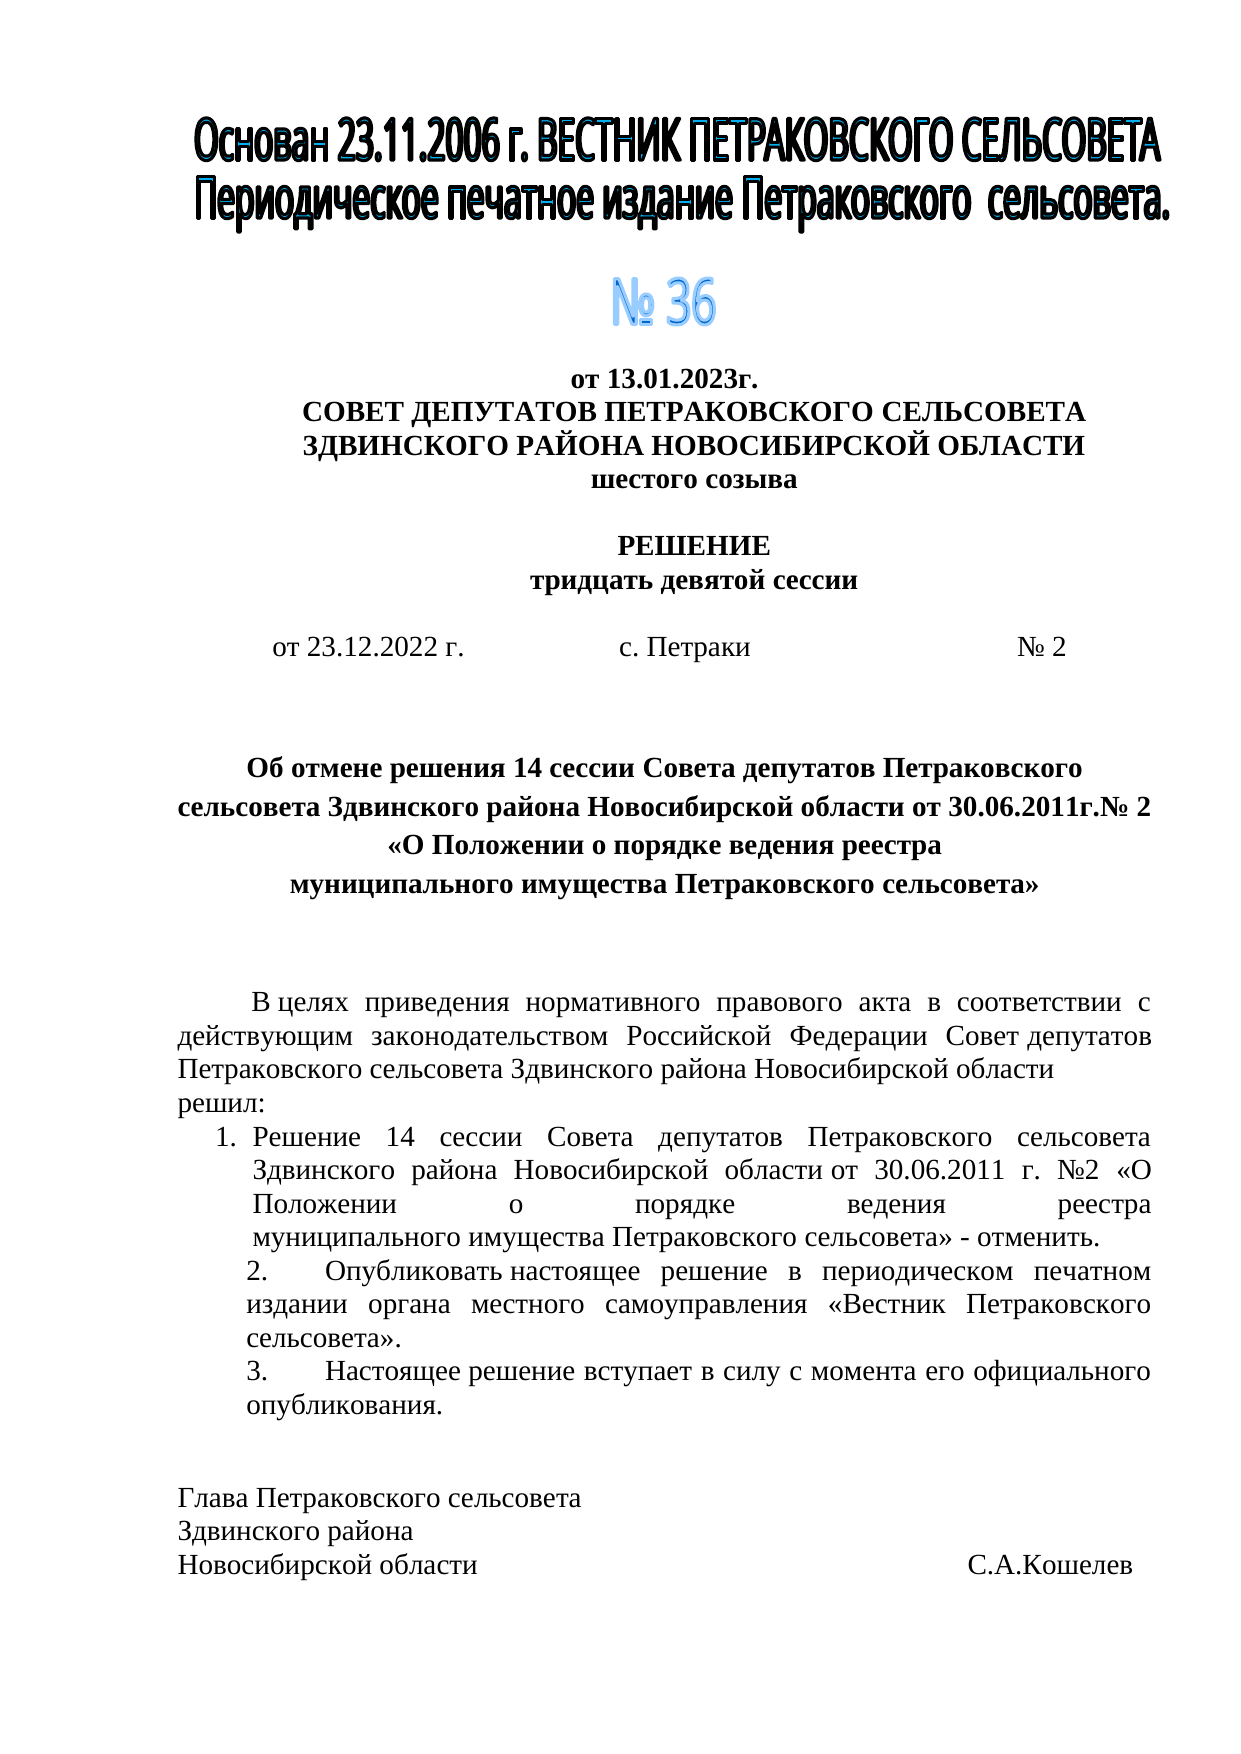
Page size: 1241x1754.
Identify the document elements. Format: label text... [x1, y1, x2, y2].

list Решение 14 сессии Совета депутатов Петраковского сельсовета Здвинского района Новосибирской области от 30.06.2011 г. №2 «О Положении о порядке ведения реестра муниципального имущества Петраковского сельсовета» - отменить. [215, 1119, 1152, 1253]
text от 13.01.2023г. [177, 361, 1152, 394]
list Настоящее решение вступает в силу с момента его официального опубликования. [246, 1353, 1152, 1421]
text от 23.12.2022 г. с. Петраки № 2 [177, 629, 1152, 663]
text Об отмене решения 14 сессии Совета депутатов Петраковского сельсовета Здвинского района Новосибирской области от 30.06.2011г.№ 2 «О Положении о порядке ведения реестра муниципального имущества Петраковского сельсовета» [177, 750, 1152, 899]
text тридцать девятой сессии [177, 562, 1152, 596]
text шестого созыва [177, 461, 1152, 495]
text РЕШЕНИЕ [177, 528, 1152, 562]
text решил: [177, 1085, 1152, 1119]
list Опубликовать настоящее решение в периодическом печатном издании органа местного самоуправления «Вестник Петраковского сельсовета». [246, 1253, 1152, 1353]
text В целях приведения нормативного правового акта в соответствии с действующим законодательством Российской Федерации Совет депутатов Петраковского сельсовета Здвинского района Новосибирской области [177, 984, 1152, 1085]
text Глава Петраковского сельсовета [177, 1480, 1152, 1513]
text СОВЕТ ДЕПУТАТОВ ПЕТРАКОВСКОГО СЕЛЬСОВЕТА [177, 394, 1152, 428]
text Здвинского района [177, 1513, 1152, 1547]
text ЗДВИНСКОГО РАЙОНА НОВОСИБИРСКОЙ ОБЛАСТИ [177, 428, 1152, 461]
text Новосибирской области С.А.Кошелев [177, 1547, 1152, 1581]
